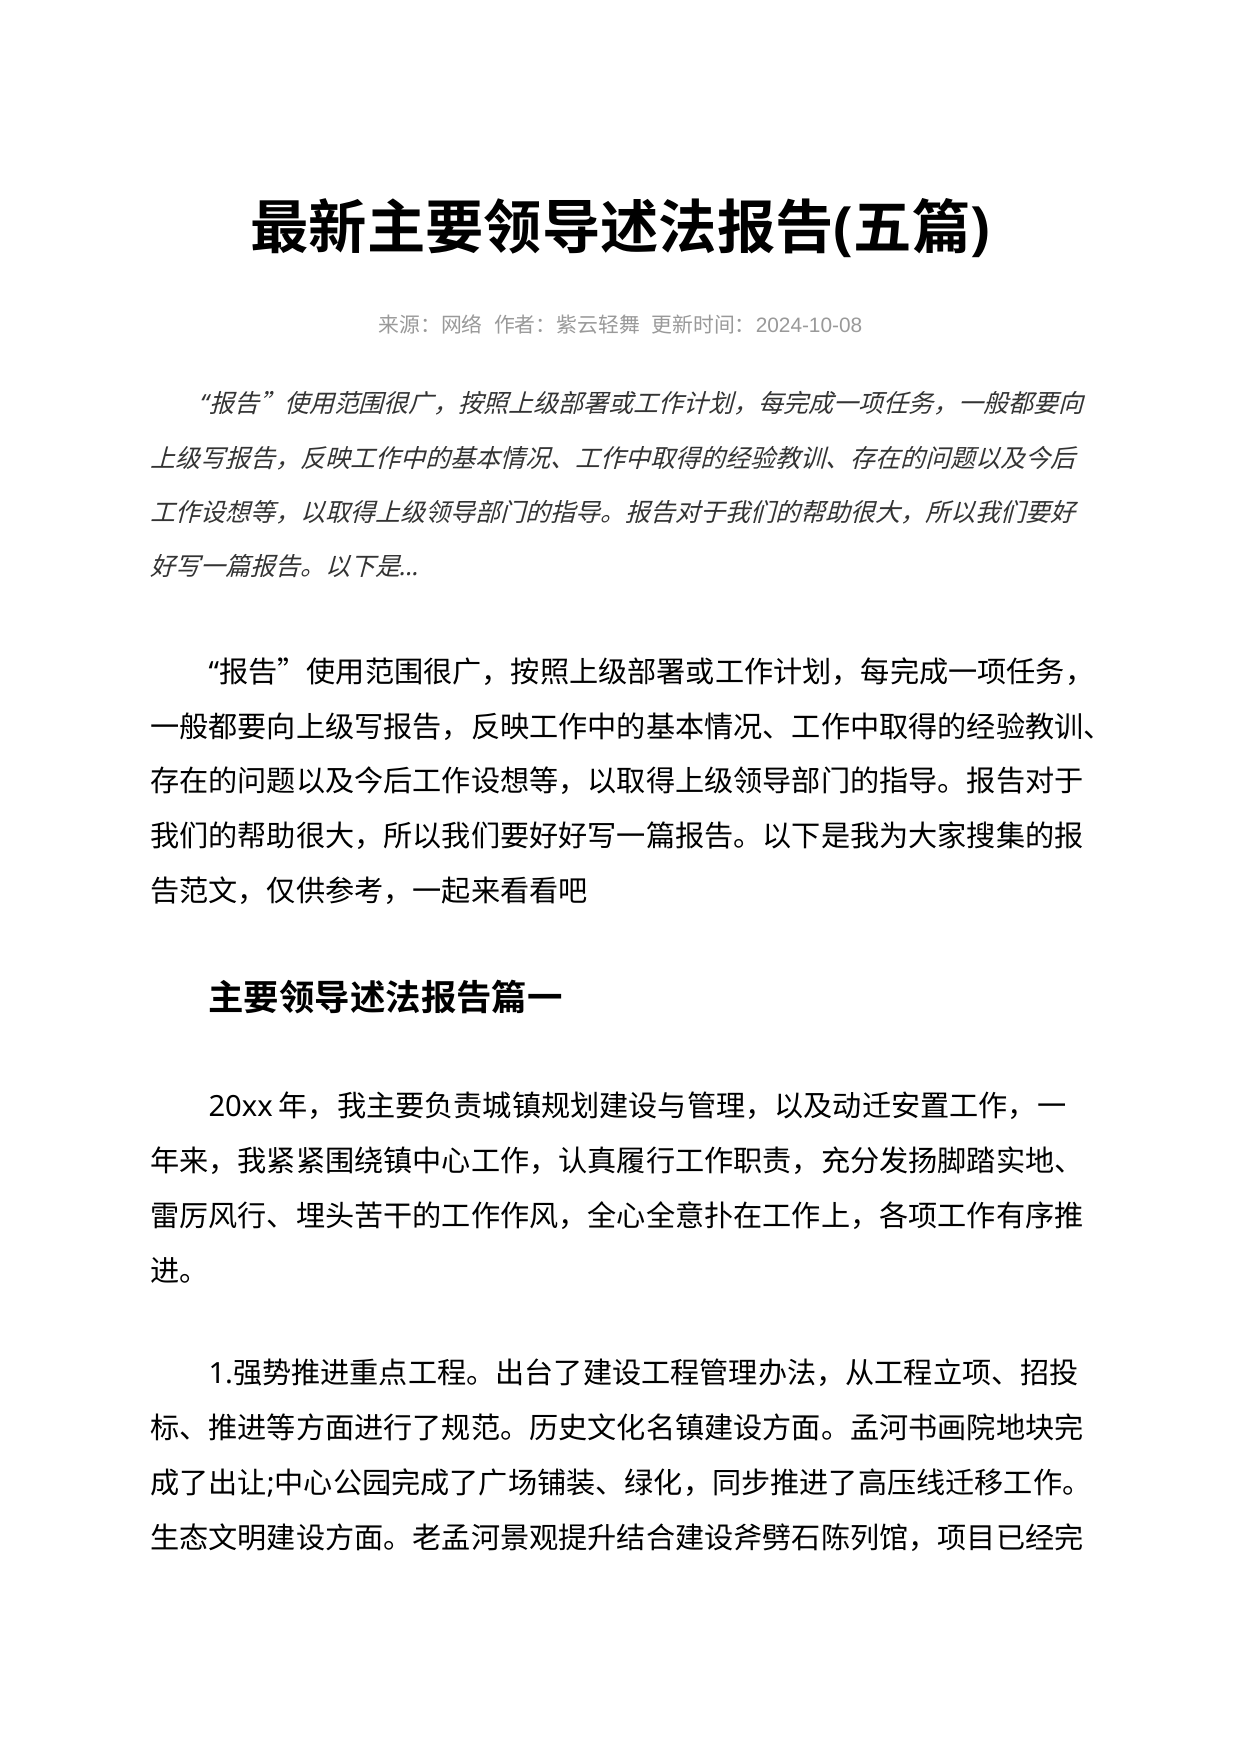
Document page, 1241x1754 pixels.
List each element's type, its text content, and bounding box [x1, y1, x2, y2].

text 20xx年，我主要负责城镇规划建设与管理，以及动迁安置工作，一年来，我紧紧围绕镇中心工作，认真履行工作职责，充分发扬脚踏实地、雷厉风行、埋头苦干的工作作风，全心全意扑在工作上，各项工作有序推进。 [150, 1083, 1090, 1290]
text 主要领导述法报告篇一 [150, 969, 1090, 1021]
text “报告”使用范围很广，按照上级部署或工作计划，每完成一项任务，一般都要向上级写报告，反映工作中的基本情况、工作中取得的经验教训、存在的问题以及今后工作设想等，以取得上级领导部门的指导。报告对于我们的帮助很大，所以我们要好好写一篇报告。以下是... [150, 384, 1090, 583]
text 来源：网络 作者：紫云轻舞 更新时间：2024-10-08 [150, 313, 1090, 337]
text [150, 1349, 1090, 1557]
text “报告”使用范围很广，按照上级部署或工作计划，每完成一项任务，一般都要向上级写报告，反映工作中的基本情况、工作中取得的经验教训、存在的问题以及今后工作设想等，以取得上级领导部门的指导。报告对于我们的帮助很大，所以我们要好好写一篇报告。以下是我为大家搜集的报告范文，仅供参考，一起来看看吧 [150, 648, 1090, 910]
subtitle 最新主要领导述法报告(五篇) [150, 181, 1090, 266]
